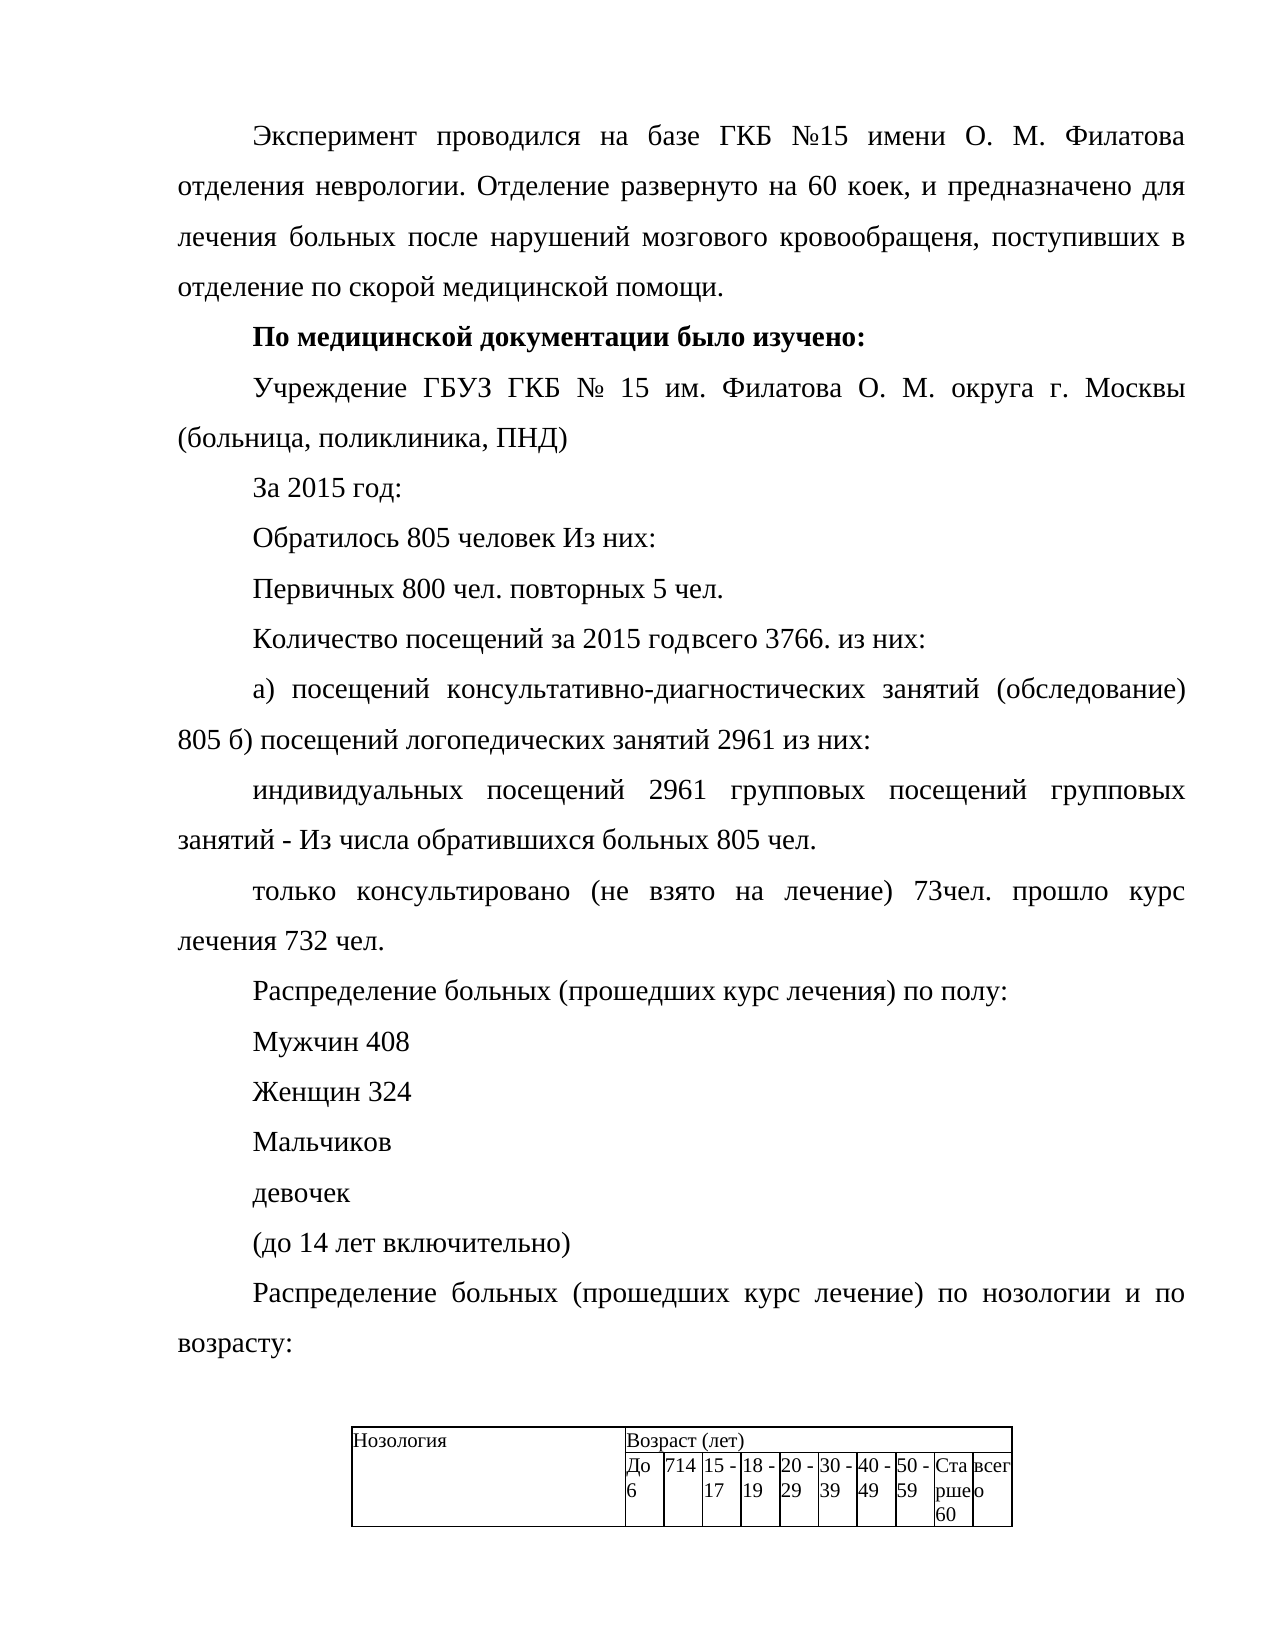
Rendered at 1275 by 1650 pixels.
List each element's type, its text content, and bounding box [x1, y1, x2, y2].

text Обратилось 805 человек Из них: [177, 521, 1186, 554]
text Первичных 800 чел. повторных 5 чел. [177, 571, 1186, 604]
text Распределение больных (прошедших курс лечение) по нозологии и по возрасту: [177, 1275, 1186, 1359]
text а) посещений консультативно-диагностических занятий (обследование) 805 б) посещений логопедических занятий 2961 из них: [177, 672, 1186, 755]
text (до 14 лет включительно) [177, 1225, 1186, 1258]
table_cell 18 -19 [742, 1453, 779, 1526]
text За 2015 год: [177, 470, 1186, 504]
text девочек [177, 1175, 1186, 1208]
table_cell всего [974, 1453, 1011, 1526]
text Женщин 324 [177, 1074, 1186, 1108]
table_cell [353, 1452, 625, 1526]
text Эксперимент проводился на базе ГКБ №15 имени О. М. Филатова отделения неврологии. Отделение развернуто на 60 коек, и предназначено для лечения больных после нарушений мозгового кровообращеня, поступивших в отделение по скорой медицинской помощи. [177, 118, 1186, 303]
table_cell Старше 60 [935, 1453, 972, 1526]
text только консультировано (не взято на лечение) 73чел. прошло курс лечения 732 чел. [177, 873, 1186, 957]
text Мужчин 408 [177, 1024, 1186, 1057]
table_header Нозология [353, 1428, 625, 1452]
text Мальчиков [177, 1124, 1186, 1158]
table_header Возраст (лет) [626, 1428, 1011, 1452]
table_cell 20 -29 [781, 1453, 818, 1526]
table_cell 40 -49 [858, 1453, 895, 1526]
table_cell 30 -39 [819, 1453, 856, 1526]
table_cell 50 -59 [897, 1453, 934, 1526]
table_cell До 6 [626, 1453, 663, 1526]
text Распределение больных (прошедших курс лечения) по полу: [177, 973, 1186, 1007]
text индивидуальных посещений 2961 групповых посещений групповых занятий - Из числа обратившихся больных 805 чел. [177, 772, 1186, 856]
text Количество посещений за 2015 год всего 3766. из них: [177, 621, 1186, 655]
table_cell 15 -17 [703, 1453, 740, 1526]
table_cell 714 [665, 1453, 702, 1526]
text По медицинской документации было изучено: [177, 319, 1186, 353]
text Учреждение ГБУЗ ГКБ № 15 им. Филатова О. М. округа г. Москвы (больница, поликлиника, ПНД) [177, 370, 1186, 453]
